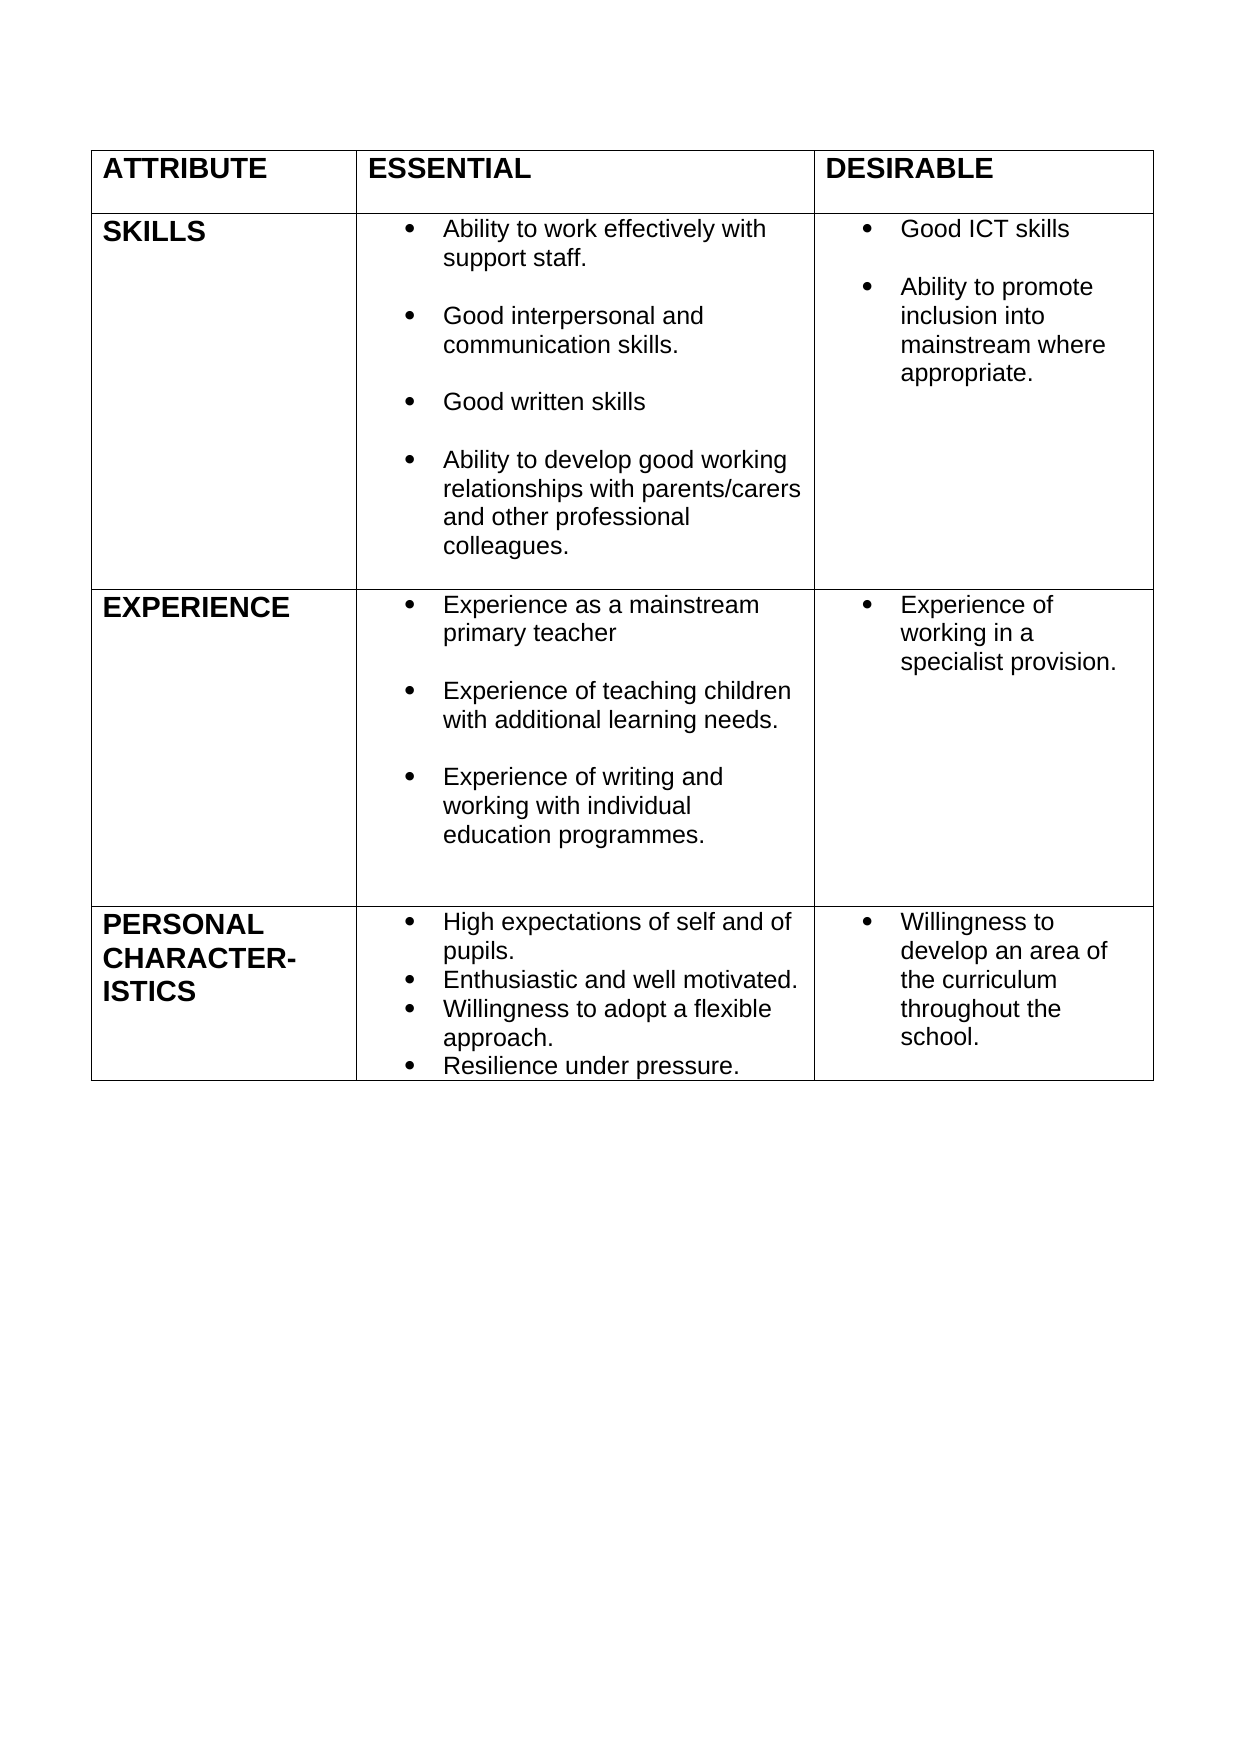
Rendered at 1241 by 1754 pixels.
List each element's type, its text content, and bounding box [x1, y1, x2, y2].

table_cell Experience as a mainstream primary teacher Experience of teaching children with additional learning needs. Experience of writing and working with individual education programmes. [357, 590, 814, 906]
table_cell Experience of working in a specialist provision. [815, 590, 1153, 906]
table_cell EXPERIENCE [92, 590, 356, 906]
table_header ESSENTIAL [357, 151, 814, 213]
table_cell PERSONAL CHARACTER-ISTICS [92, 907, 356, 1080]
table_header ATTRIBUTE [92, 151, 356, 213]
table_cell SKILLS [92, 214, 356, 588]
table_cell Ability to work effectively with support staff. Good interpersonal and communication skills. Good written skills Ability to develop good working relationships with parents/carers and other professional colleagues. [357, 214, 814, 588]
table_cell Willingness to develop an area of the curriculum throughout the school. [815, 907, 1153, 1080]
table_cell High expectations of self and of pupils. Enthusiastic and well motivated. Willingness to adopt a flexible approach. Resilience under pressure. [357, 907, 814, 1080]
table_header DESIRABLE [815, 151, 1153, 213]
table_cell Good ICT skills Ability to promote inclusion into mainstream where appropriate. [815, 214, 1153, 588]
